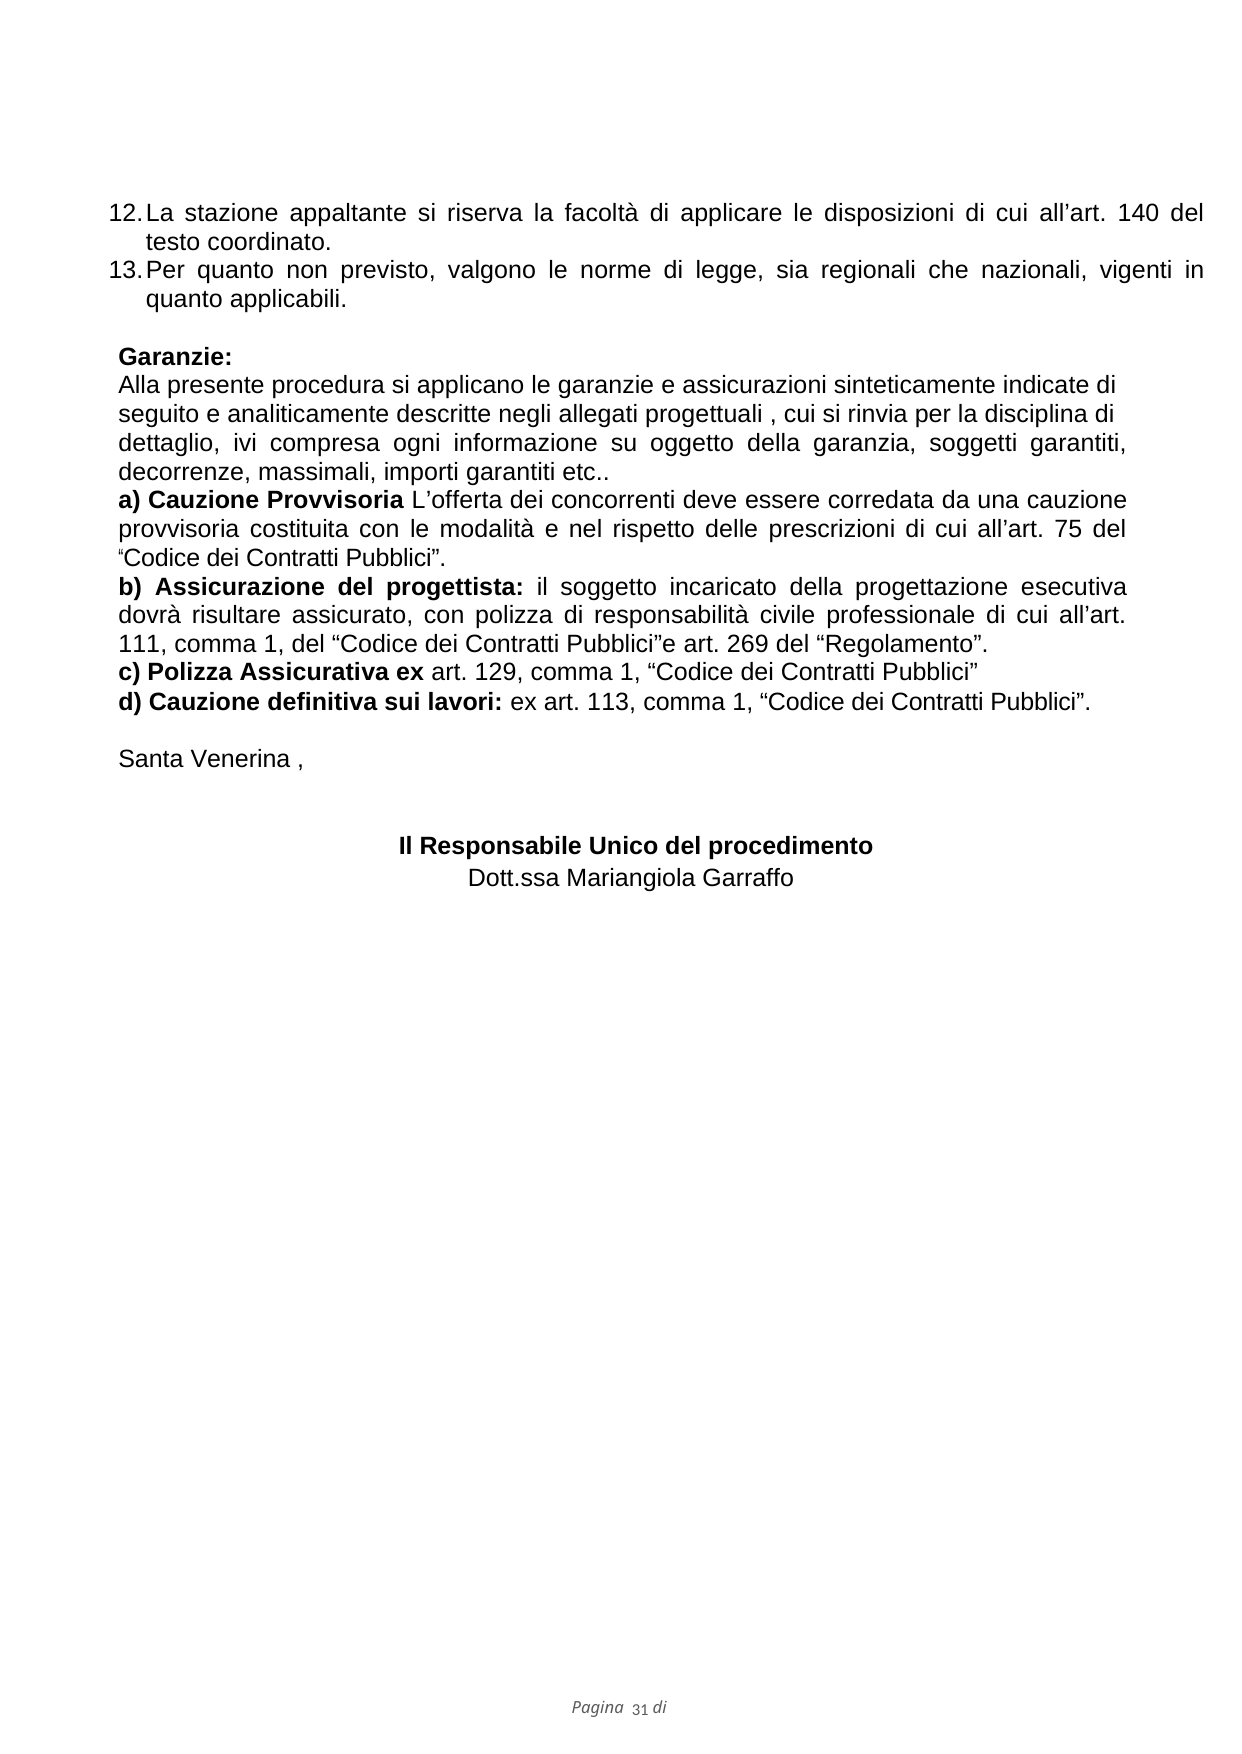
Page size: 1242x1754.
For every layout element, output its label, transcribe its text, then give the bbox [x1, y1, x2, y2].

text 111, comma 1, del “Codice dei Contratti Pubblici”e art. 269 del “Regolamento”. [118, 629, 1206, 658]
text Dott.ssa Mariangiola Garraffo [273, 863, 1027, 892]
text a) Cauzione Provvisoria L’offerta dei concorrenti deve essere corredata da una cauzione [118, 485, 1206, 514]
text dovrà risultare assicurato, con polizza di responsabilità civile professionale di cui all’art. [118, 600, 1206, 629]
text “Codice dei Contratti Pubblici”. [118, 543, 1206, 572]
text c) Polizza Assicurativa ex art. 129, comma 1, “Codice dei Contratti Pubblici” [118, 658, 1206, 686]
text Alla presente procedura si applicano le garanzie e assicurazioni sinteticamente indicate di seguito e analiticamente descritte negli allegati progettuali , cui si rinvia per la disciplina di dettaglio, ivi compresa ogni informazione su oggetto della garanzia, soggetti garantiti, decorrenze, massimali, importi garantiti etc.. [118, 370, 1127, 485]
list La stazione appaltante si riserva la facoltà di applicare le disposizioni di cui all’art. 140 del testo coordinato. [108, 198, 1206, 255]
text Il Responsabile Unico del procedimento [273, 831, 1027, 860]
text provvisoria costituita con le modalità e nel rispetto delle prescrizioni di cui all’art. 75 del [118, 514, 1206, 543]
text d) Cauzione definitiva sui lavori: ex art. 113, comma 1, “Codice dei Contratti Pubblici”. [118, 686, 1206, 715]
text b) Assicurazione del progettista: il soggetto incaricato della progettazione esecutiva [118, 572, 1206, 600]
list Per quanto non previsto, valgono le norme di legge, sia regionali che nazionali, vigenti in quanto applicabili. [108, 255, 1206, 313]
text Garanzie: [118, 342, 1206, 370]
text Santa Venerina , [118, 744, 1206, 773]
